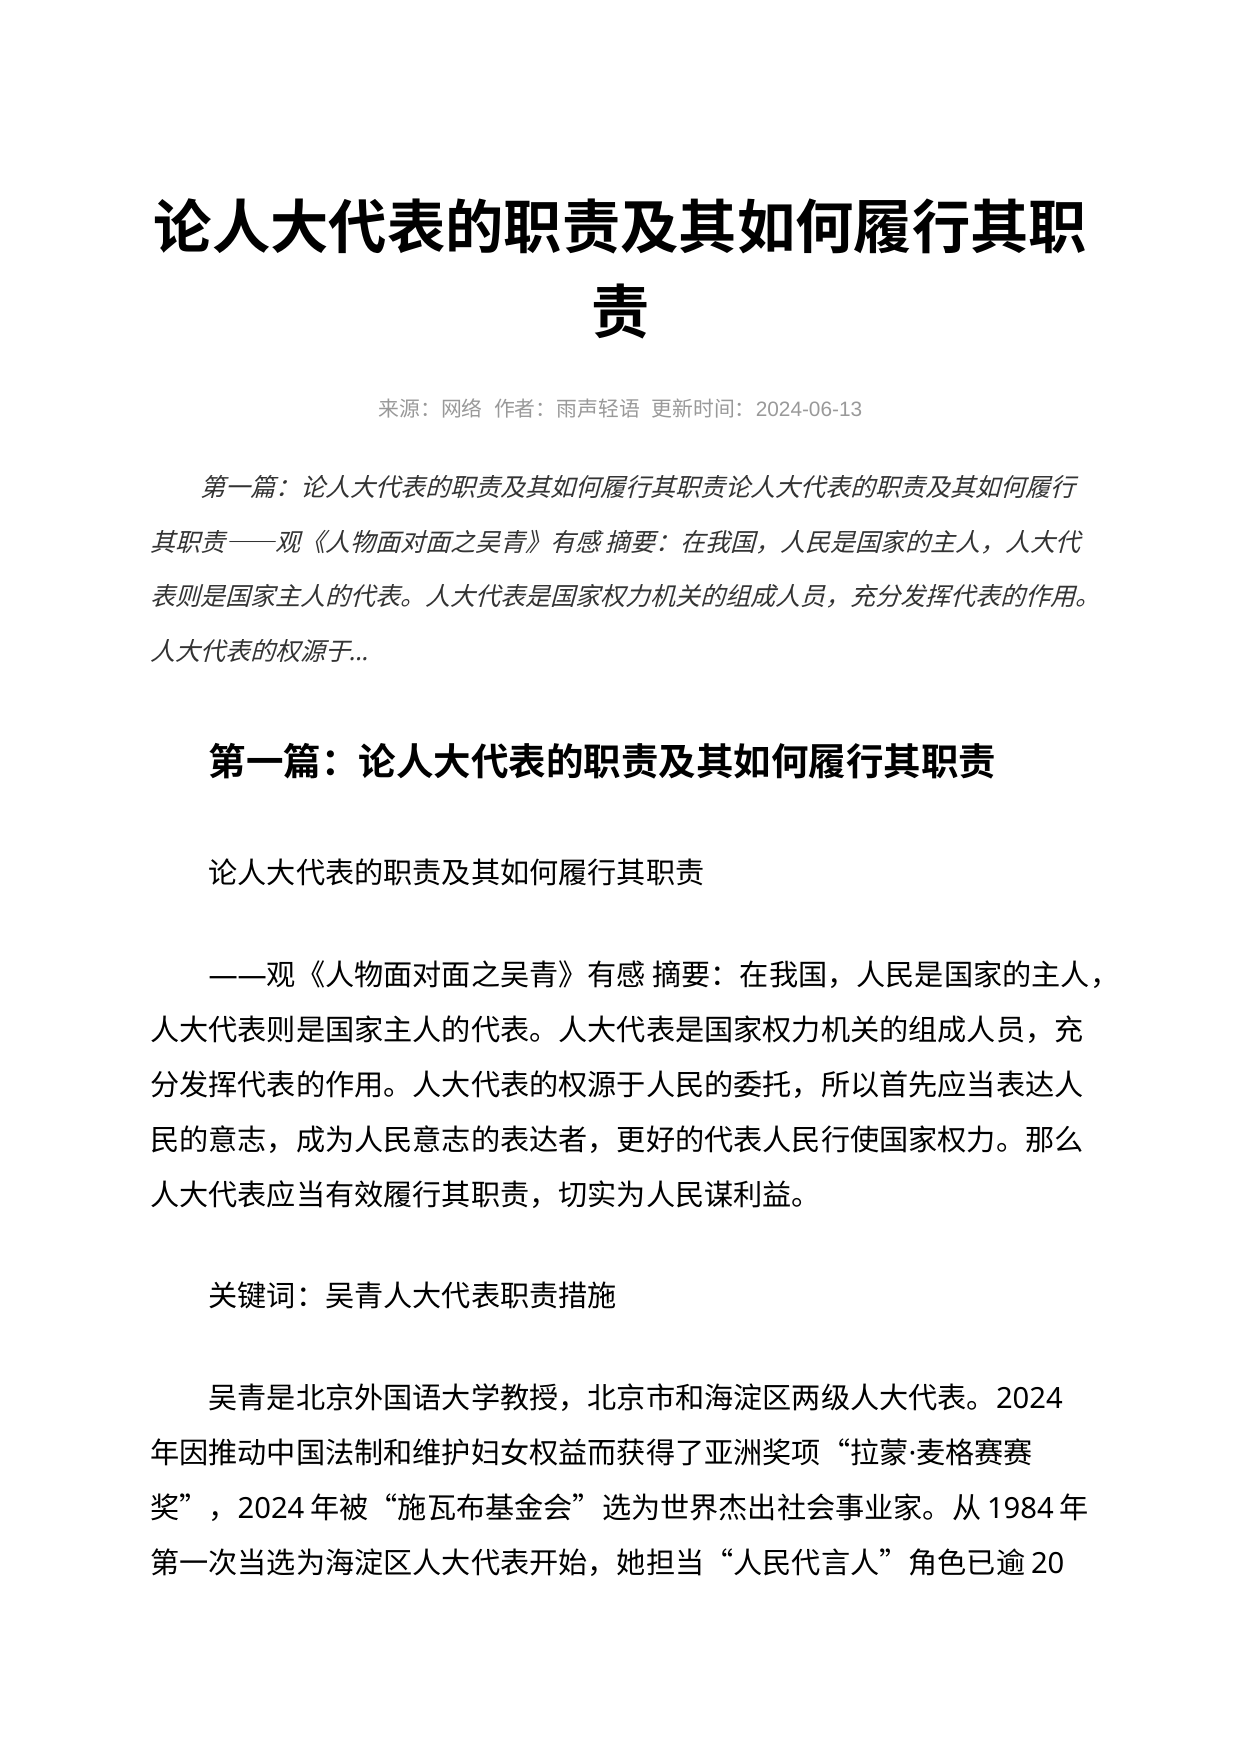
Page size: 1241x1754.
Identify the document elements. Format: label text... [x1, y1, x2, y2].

text 论人大代表的职责及其如何履行其职责 [150, 850, 1090, 892]
subtitle 论人大代表的职责及其如何履行其职责 [150, 181, 1090, 350]
text 关键词：吴青人大代表职责措施 [150, 1273, 1090, 1315]
text 第一篇：论人大代表的职责及其如何履行其职责 [150, 732, 1090, 787]
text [150, 1375, 1090, 1582]
text 来源：网络 作者：雨声轻语 更新时间：2024-06-13 [150, 397, 1090, 421]
text 第一篇：论人大代表的职责及其如何履行其职责论人大代表的职责及其如何履行其职责——观《人物面对面之吴青》有感 摘要：在我国，人民是国家的主人，人大代表则是国家主人的代表。人大代表是国家权力机关的组成人员，充分发挥代表的作用。人大代表的权源于... [150, 468, 1090, 667]
text ——观《人物面对面之吴青》有感 摘要：在我国，人民是国家的主人，人大代表则是国家主人的代表。人大代表是国家权力机关的组成人员，充分发挥代表的作用。人大代表的权源于人民的委托，所以首先应当表达人民的意志，成为人民意志的表达者，更好的代表人民行使国家权力。那么人大代表应当有效履行其职责，切实为人民谋利益。 [150, 951, 1090, 1213]
